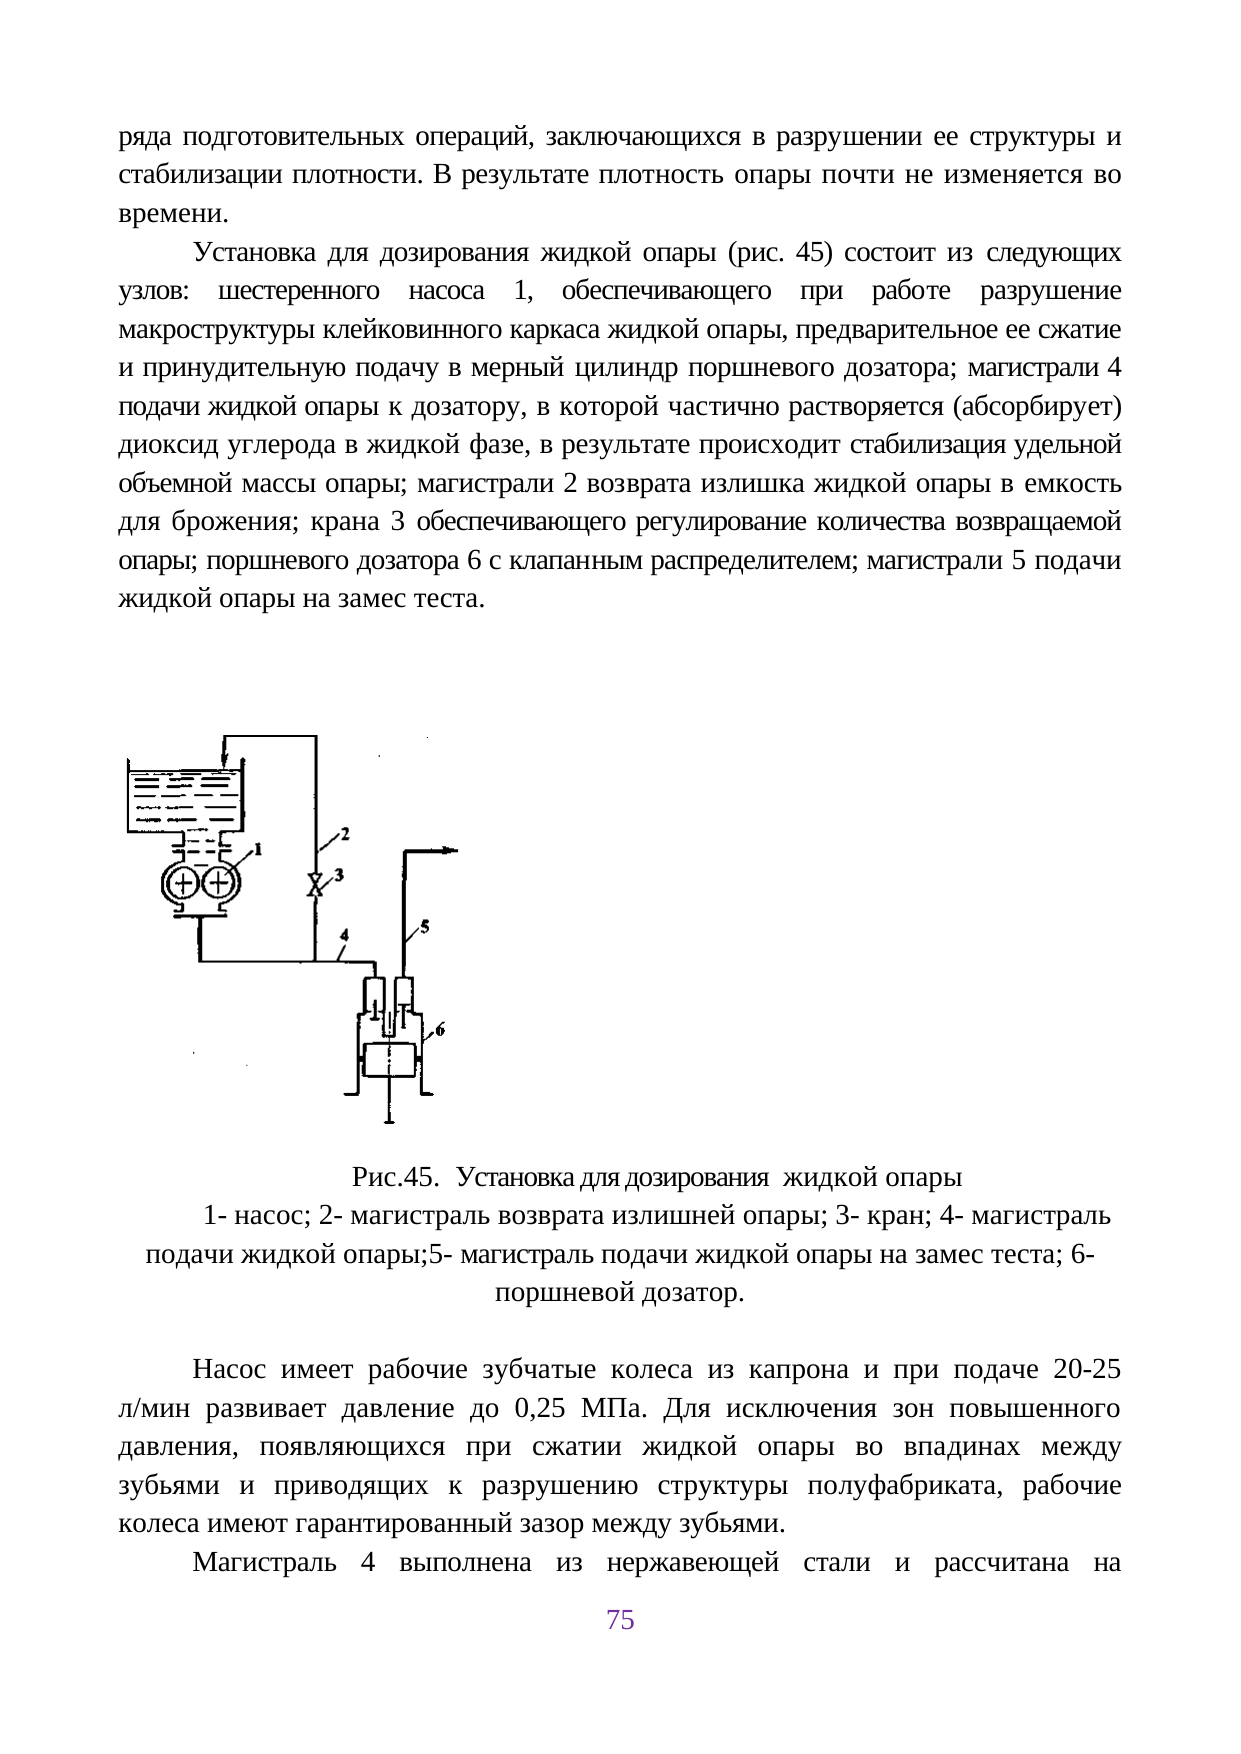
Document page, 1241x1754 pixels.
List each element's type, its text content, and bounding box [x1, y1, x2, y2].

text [118, 118, 1122, 229]
text Установка для дозирования жидкой опары (рис. 45) состоит из следующих узлов: шестеренного насоса 1, обеспечивающего при работе разрушение макроструктуры клейковинного каркаса жидкой опары, предварительное ее сжатие и принудительную подачу в мерный цилиндр поршневого дозатора; магистрали 4 подачи жидкой опары к дозатору, в которой частично растворяется (абсорбирует) диоксид углерода в жидкой фазе, в результате происходит стабилизация удельной объемной массы опары; магистрали 2 возврата излишка жидкой опары в емкость для брожения; крана 3 обеспечивающего регулирование количества возвращаемой опары; поршневого дозатора 6 с клапанным распределителем; магистрали 5 подачи жидкой опары на замес теста. [118, 234, 1122, 614]
text Рис.45. Установка для дозирования жидкой опары [118, 1159, 1122, 1192]
picture [126, 735, 459, 1124]
text Насос имеет рабочие зубчатые колеса из капрона и при подаче 20-25 л/мин развивает давление до 0,25 МПа. Для исключения зон повышенного давления, появляющихся при сжатии жидкой опары во впадинах между зубьями и приводящих к разрушению структуры полуфабриката, рабочие колеса имеют гарантированный зазор между зубьями. [118, 1351, 1122, 1539]
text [118, 1544, 1122, 1578]
text 1- насос; 2- магистраль возврата излишней опары; 3- кран; 4- магистраль подачи жидкой опары;5- магистраль подачи жидкой опары на замес теста; 6- поршневой дозатор. [118, 1197, 1122, 1308]
